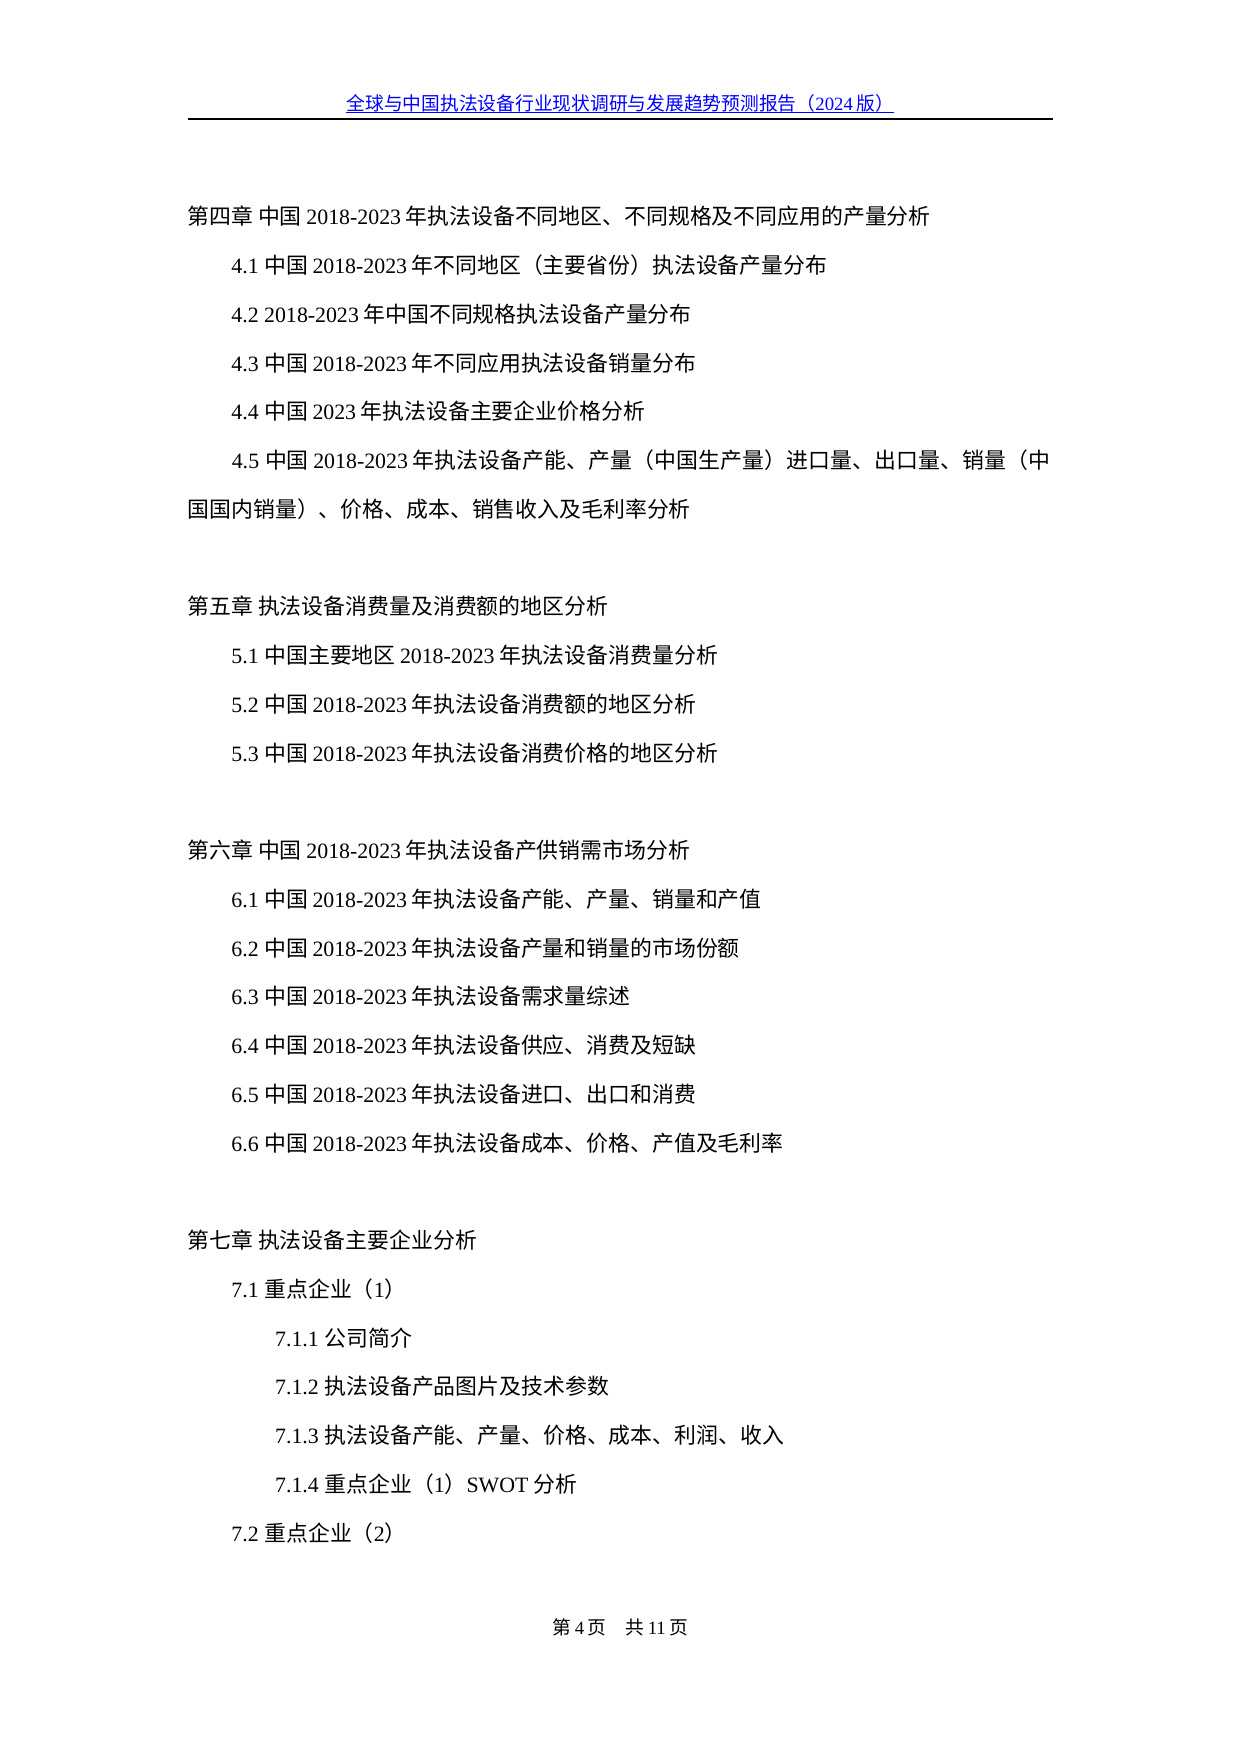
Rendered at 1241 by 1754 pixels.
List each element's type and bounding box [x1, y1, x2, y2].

text [187, 150, 1053, 1548]
